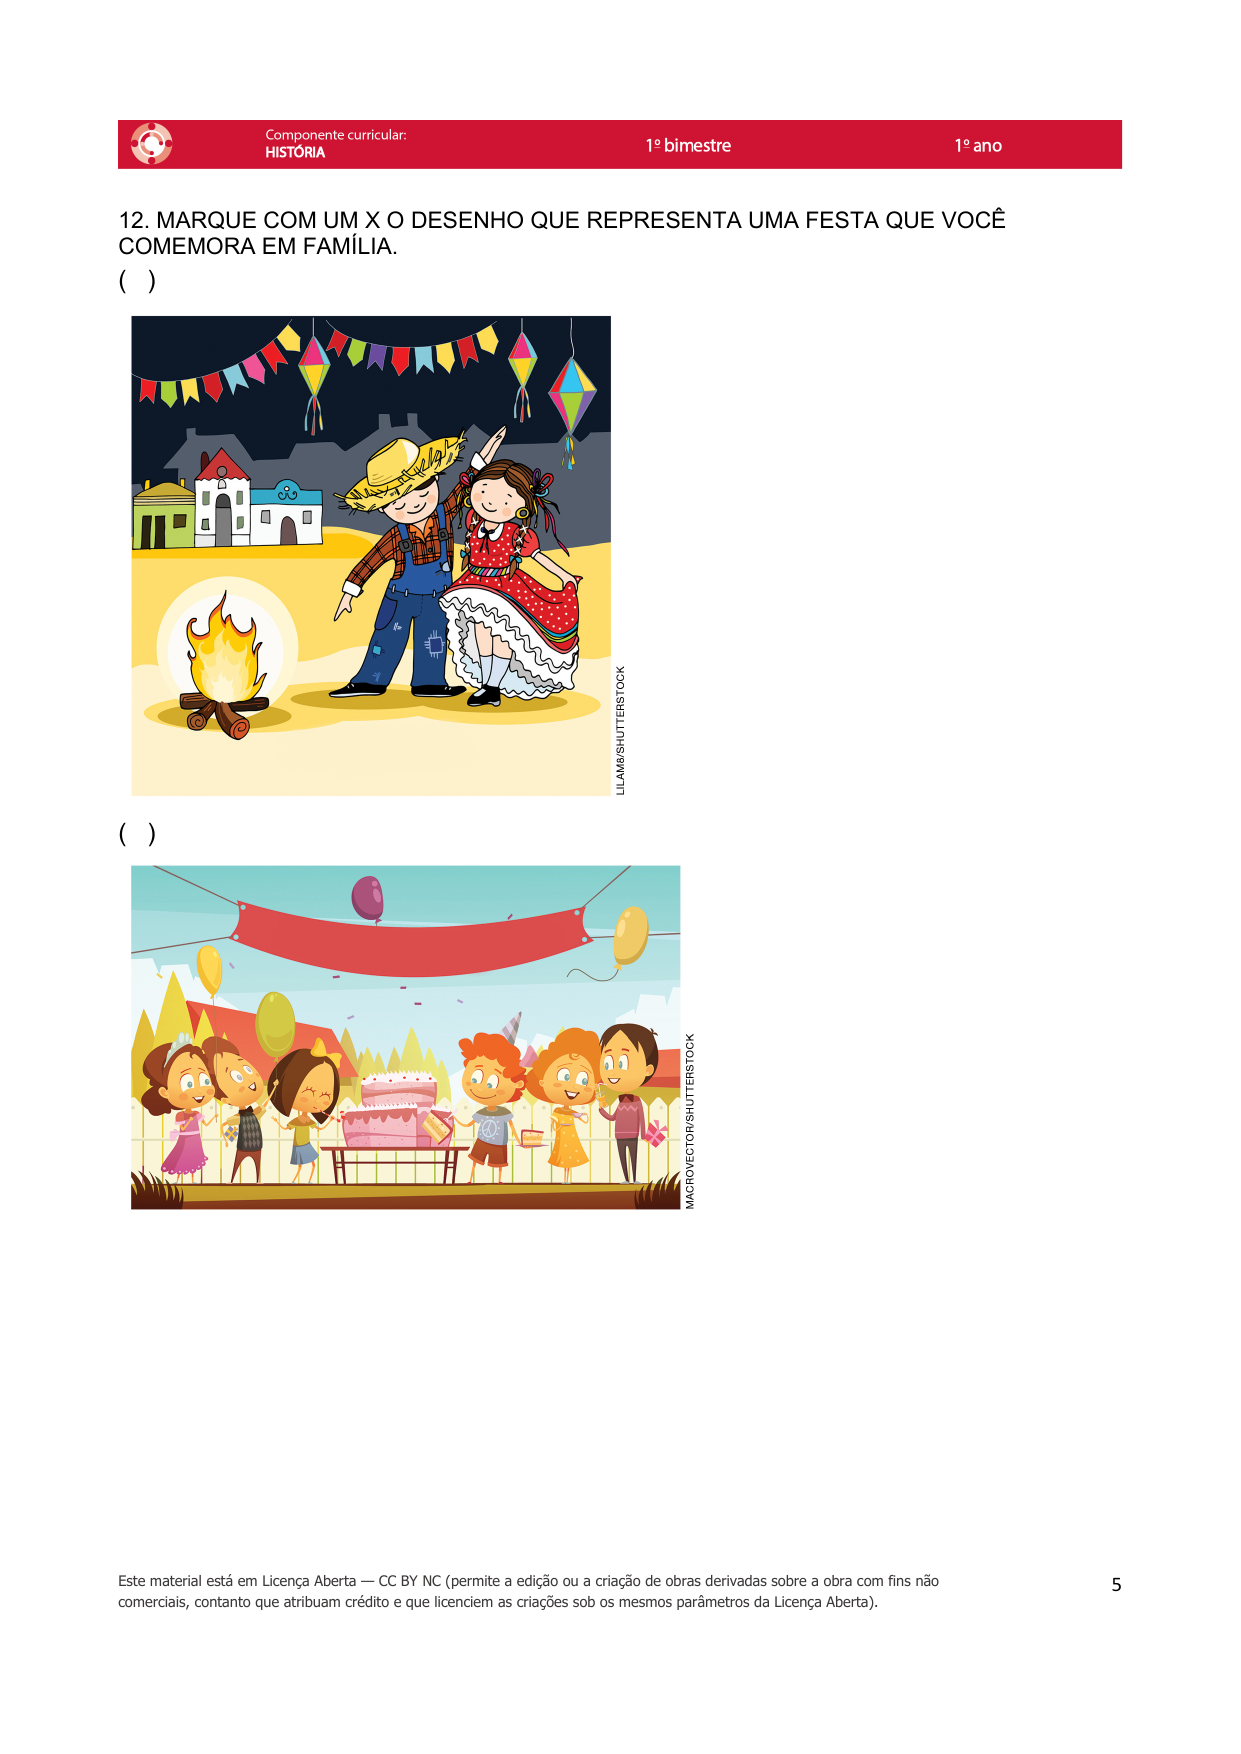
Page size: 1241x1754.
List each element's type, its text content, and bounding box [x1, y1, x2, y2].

text 12. Marque com um X o desenho que representa uma festa que você comemora em família. [118, 207, 1122, 259]
picture [118, 852, 709, 1222]
picture [118, 118, 1123, 178]
text ( ) [118, 817, 1122, 846]
text ( ) [118, 265, 1122, 294]
picture [118, 300, 637, 812]
